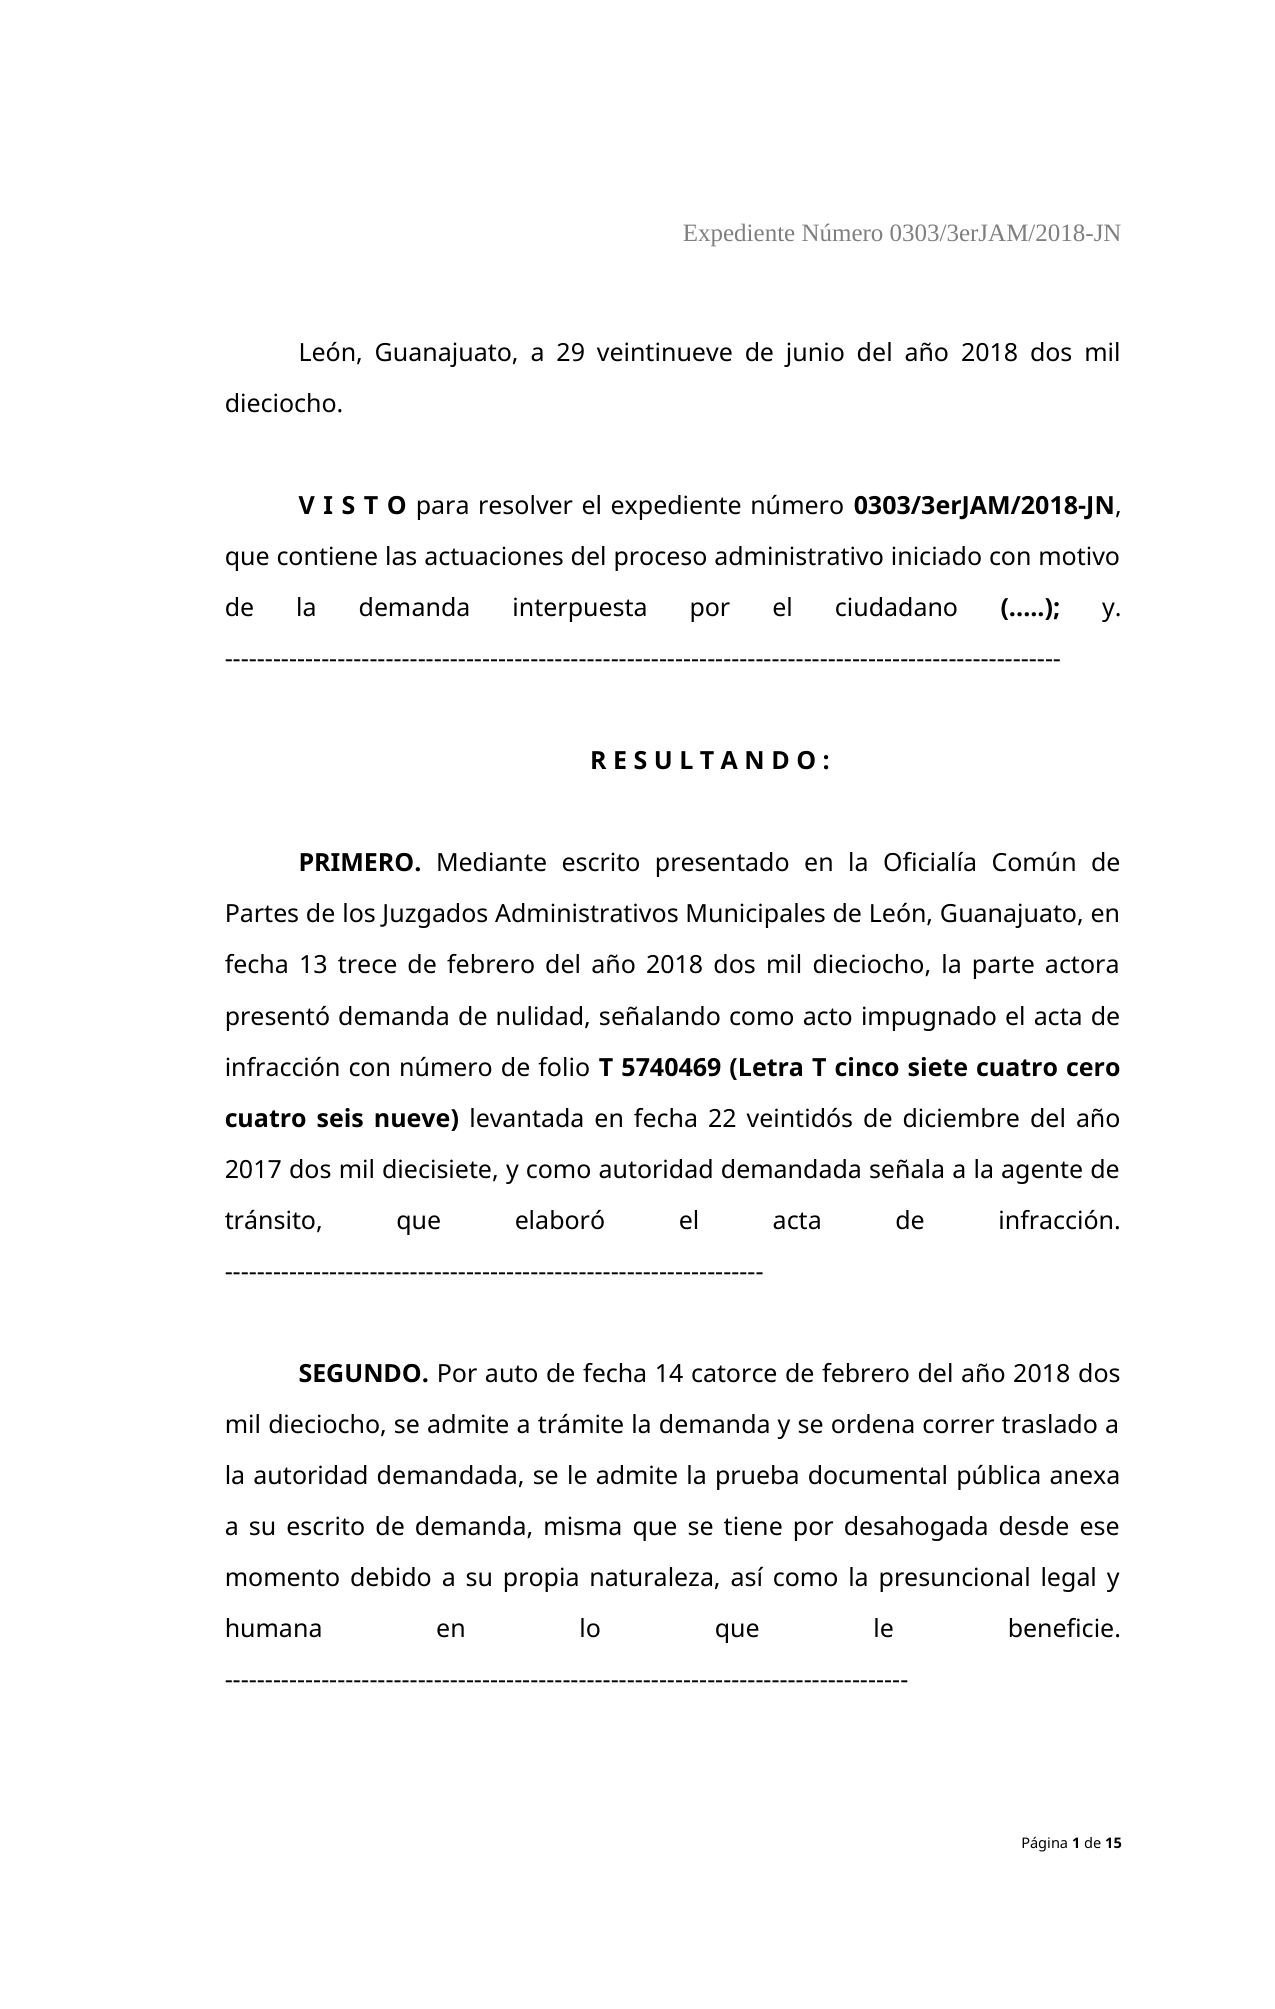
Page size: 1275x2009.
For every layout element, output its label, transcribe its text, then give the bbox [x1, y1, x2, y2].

text León, Guanajuato, a 29 veintinueve de junio del año 2018 dos mil dieciocho. [224, 334, 1121, 420]
text R E S U L T A N D O : [224, 743, 1121, 777]
text SEGUNDO. Por auto de fecha 14 catorce de febrero del año 2018 dos mil dieciocho, se admite a trámite la demanda y se ordena correr traslado a la autoridad demandada, se le admite la prueba documental pública anexa a su escrito de demanda, misma que se tiene por desahogada desde ese momento debido a su propia naturaleza, así como la presuncional legal y humana en lo que le beneficie. ------------------------------------------------------------------------------------- [224, 1355, 1121, 1696]
text V I S T O para resolver el expediente número 0303/3erJAM/2018-JN, que contiene las actuaciones del proceso administrativo iniciado con motivo de la demanda interpuesta por el ciudadano (.....); y. -------------------------------------------------------------------------------------------------------- [224, 488, 1121, 675]
text PRIMERO. Mediante escrito presentado en la Oficialía Común de Partes de los Juzgados Administrativos Municipales de León, Guanajuato, en fecha 13 trece de febrero del año 2018 dos mil dieciocho, la parte actora presentó demanda de nulidad, señalando como acto impugnado el acta de infracción con número de folio T 5740469 (Letra T cinco siete cuatro cero cuatro seis nueve) levantada en fecha 22 veintidós de diciembre del año 2017 dos mil diecisiete, y como autoridad demandada señala a la agente de tránsito, que elaboró el acta de infracción. ------------------------------------------------------------------- [224, 845, 1121, 1287]
